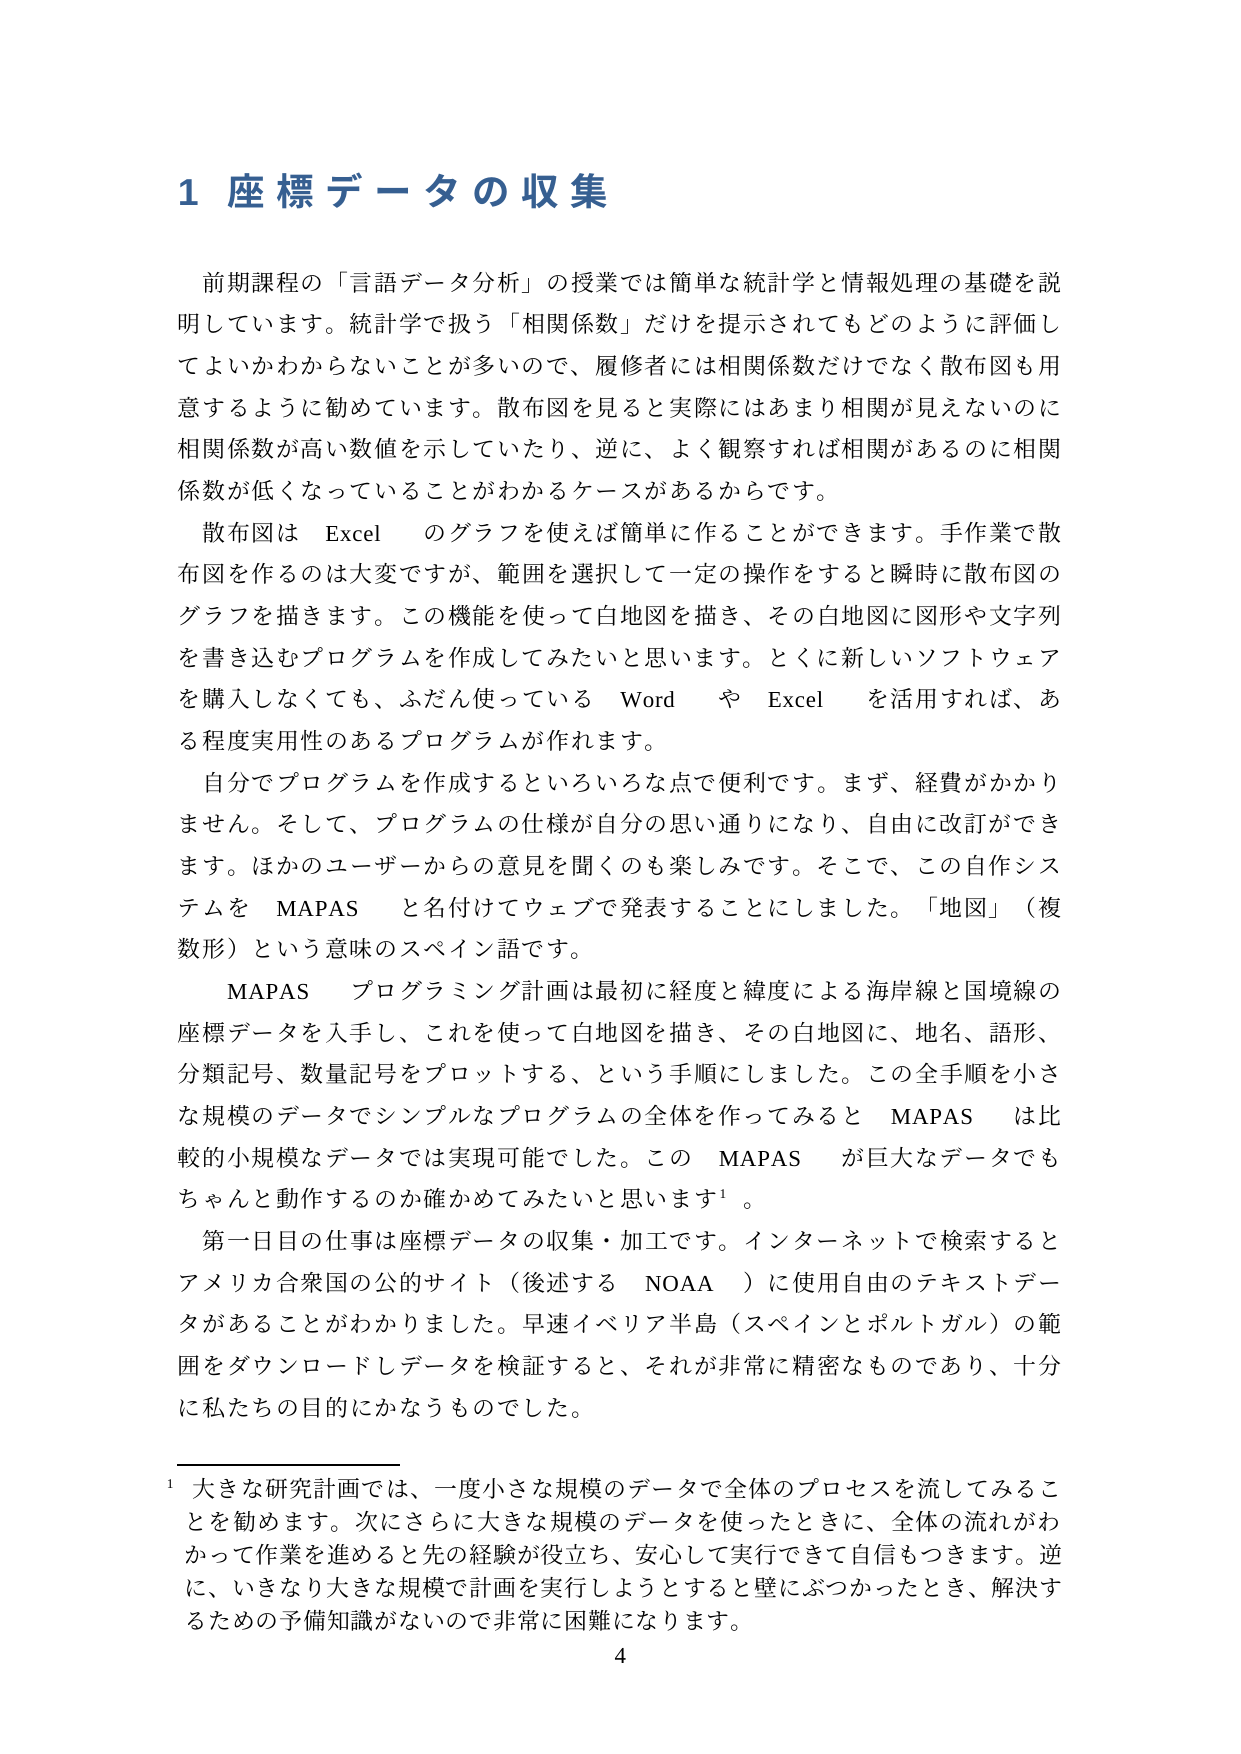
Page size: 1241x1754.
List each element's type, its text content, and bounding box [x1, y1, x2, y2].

text 散布図はExcelのグラフを使えば簡単に作ることができます。手作業で散布図を作るのは大変ですが、範囲を選択して一定の操作をすると瞬時に散布図のグラフを描きます。この機能を使って白地図を描き、その白地図に図形や文字列を書き込むプログラムを作成してみたいと思います。とくに新しいソフトウェアを購入しなくても、ふだん使っているWordやExcelを活用すれば、ある程度実用性のあるプログラムが作れます。 [178, 510, 1063, 760]
text MAPASプログラミング計画は最初に経度と緯度による海岸線と国境線の座標データを入手し、これを使って白地図を描き、その白地図に、地名、語形、分類記号、数量記号をプロットする、という手順にしました。この全手順を小さな規模のデータでシンプルなプログラムの全体を作ってみるとMAPASは比較的小規模なデータでは実現可能でした。このMAPASが巨大なデータでもちゃんと動作するのか確かめてみたいと思います。 [178, 968, 1063, 1218]
text 前期課程の「言語データ分析」の授業では簡単な統計学と情報処理の基礎を説明しています。統計学で扱う「相関係数」だけを提示されてもどのように評価してよいかわからないことが多いので、履修者には相関係数だけでなく散布図も用意するように勧めています。散布図を見ると実際にはあまり相関が見えないのに相関係数が高い数値を示していたり、逆に、よく観察すれば相関があるのに相関係数が低くなっていることがわかるケースがあるからです。 [178, 260, 1063, 510]
text 第一日目の仕事は座標データの収集・加工です。インターネットで検索するとアメリカ合衆国の公的サイト（後述するNOAA）に使用自由のテキストデータがあることがわかりました。早速イベリア半島（スペインとポルトガル）の範囲をダウンロードしデータを検証すると、それが非常に精密なものであり、十分に私たちの目的にかなうものでした。 [178, 1218, 1063, 1427]
subtitle 座標データの収集 [178, 148, 1063, 231]
text 自分でプログラムを作成するといろいろな点で便利です。まず、経費がかかりません。そして、プログラムの仕様が自分の思い通りになり、自由に改訂ができます。ほかのユーザーからの意見を聞くのも楽しみです。そこで、この自作システムをMAPASと名付けてウェブで発表することにしました。「地図」（複数形）という意味のスペイン語です。 [178, 760, 1063, 968]
